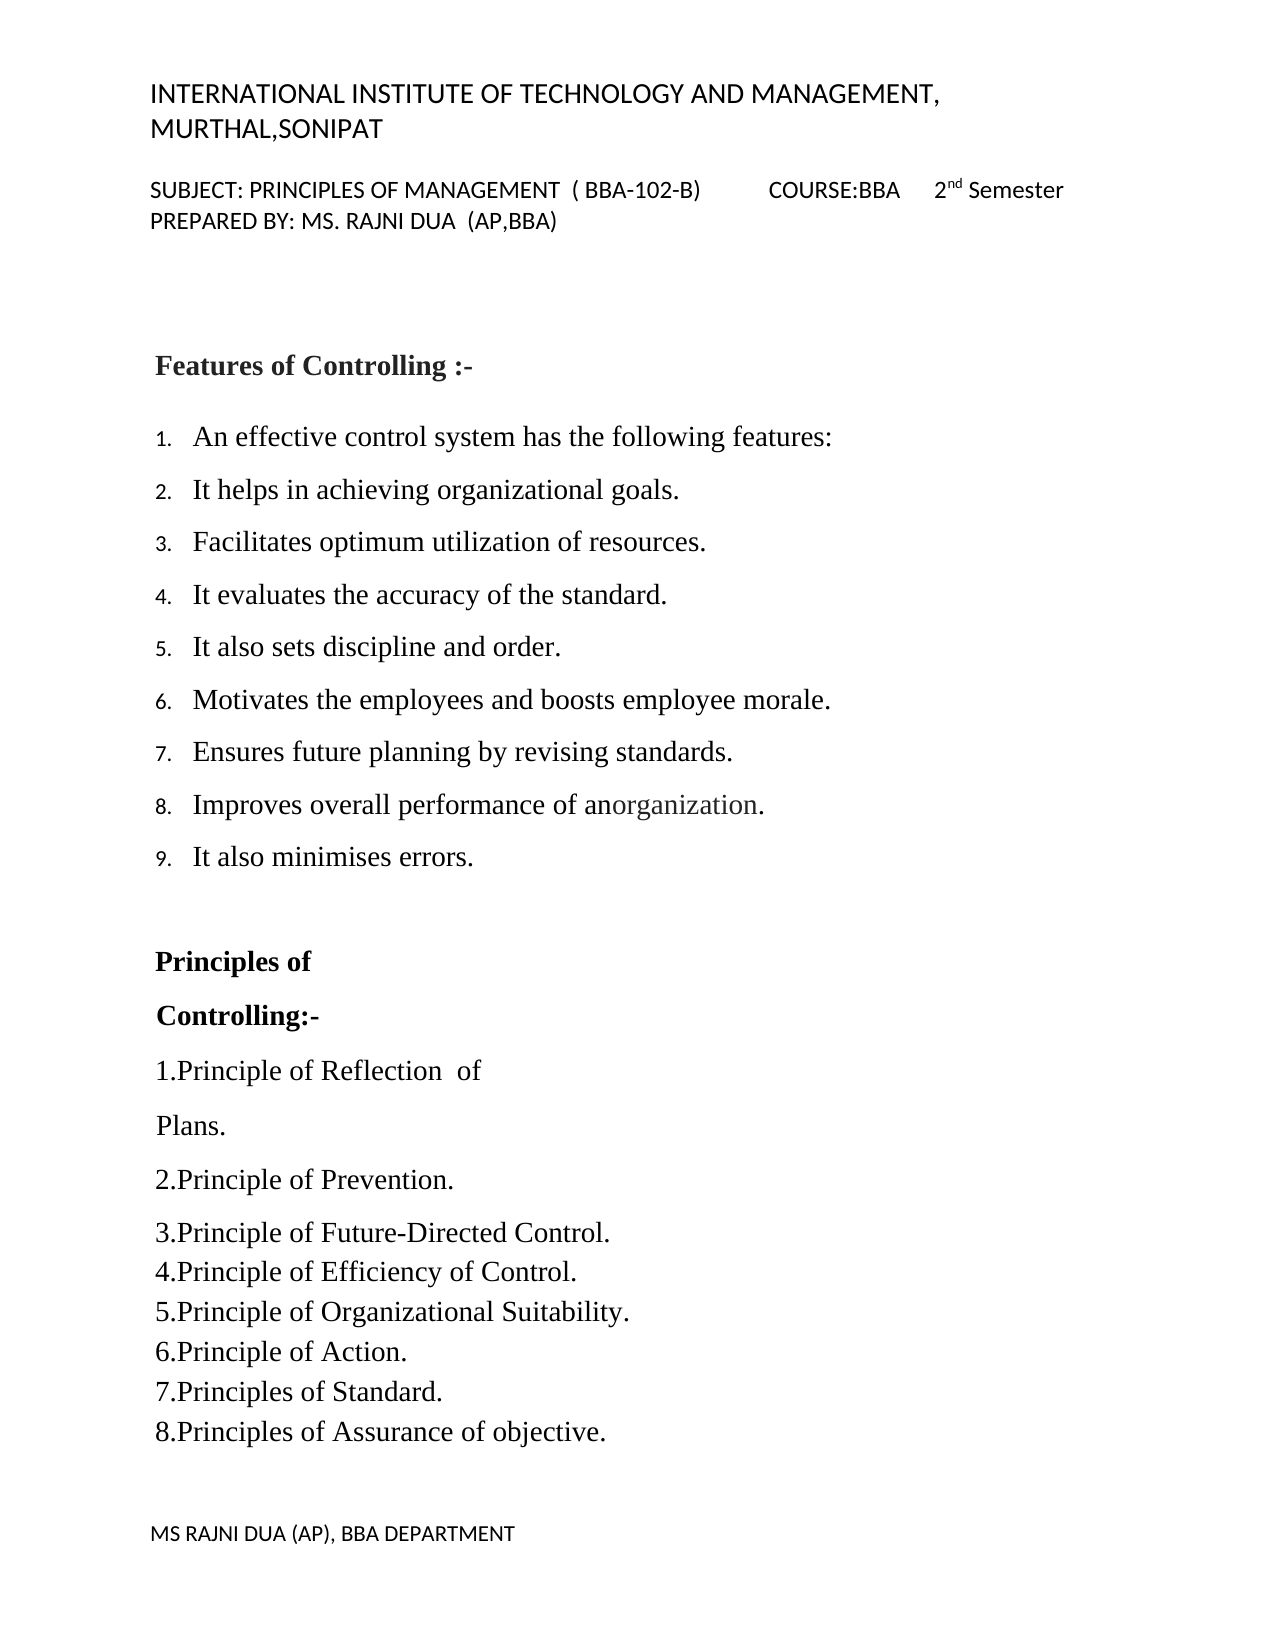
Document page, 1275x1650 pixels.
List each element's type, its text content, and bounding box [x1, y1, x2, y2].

list It helps in achieving organizational goals. [155, 472, 1125, 506]
text Principles of Controlling:- [155, 944, 485, 1032]
text 5.Principle of Organizational Suitability. [155, 1294, 1125, 1328]
text 1.Principle of Reflection of Plans. [155, 1053, 485, 1141]
text Features of Controlling :- [155, 348, 1125, 382]
list Motivates the employees and boosts employee morale. [155, 682, 1125, 716]
text 3.Principle of Future-Directed Control. [155, 1215, 1125, 1248]
text 7.Principles of Standard. [155, 1374, 1125, 1407]
text 6.Principle of Action. [155, 1334, 1125, 1368]
list It also minimises errors. [155, 839, 1125, 873]
text 8.Principles of Assurance of objective. [155, 1414, 1125, 1447]
list Ensures future planning by revising standards. [155, 734, 1125, 768]
list It also sets discipline and order. [155, 629, 1125, 663]
list Improves overall performance of anorganization. [155, 787, 1125, 821]
list It evaluates the accuracy of the standard. [155, 577, 1125, 611]
list Facilitates optimum utilization of resources. [155, 524, 1125, 558]
list An effective control system has the following features: [155, 419, 1125, 453]
text 4.Principle of Efficiency of Control. [155, 1254, 1125, 1288]
text 2.Principle of Prevention. [155, 1162, 1125, 1196]
